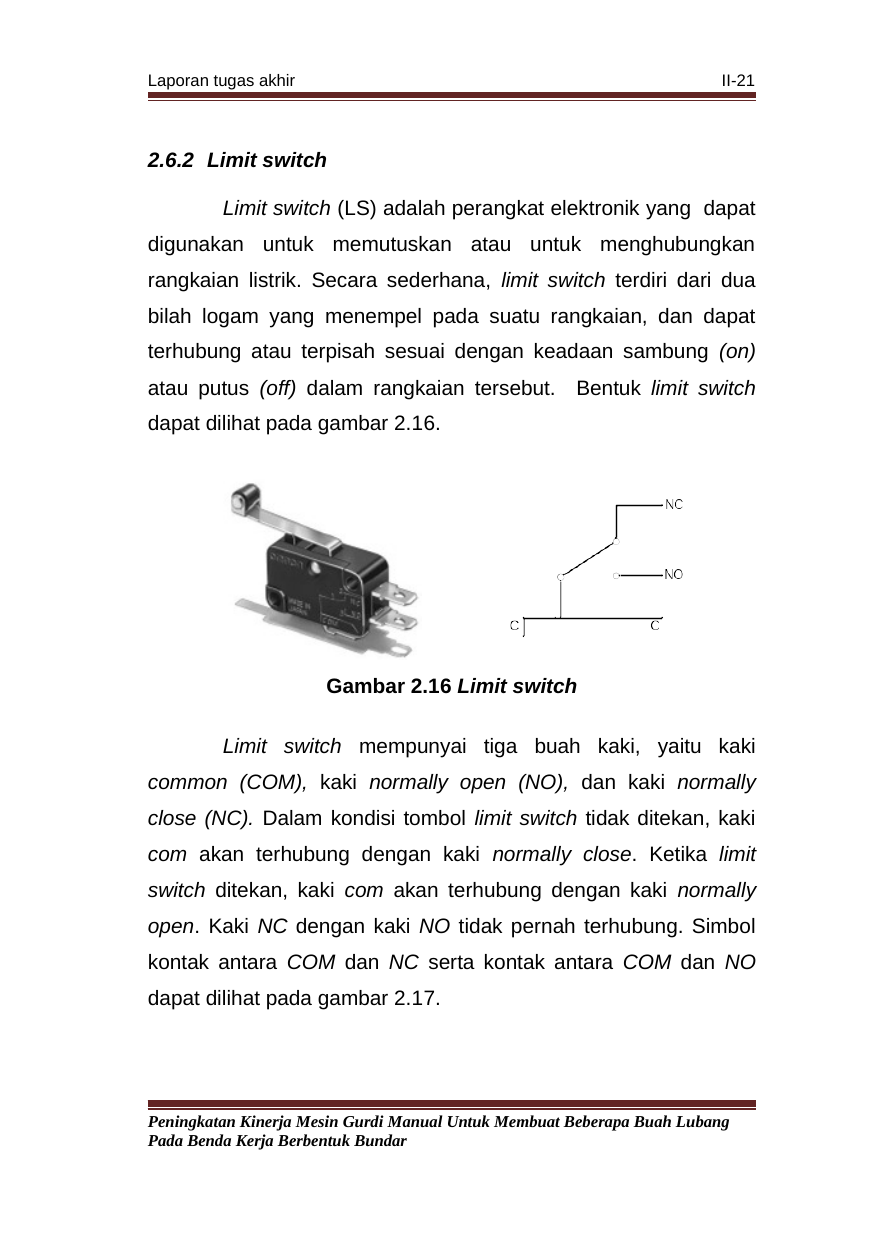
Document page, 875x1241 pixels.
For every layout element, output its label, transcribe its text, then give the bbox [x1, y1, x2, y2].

table_header [164, 472, 452, 674]
text Limit switch (LS) adalah perangkat elektronik yang dapat digunakan untuk memutuskan atau untuk menghubungkan rangkaian listrik. Secara sederhana, limit switch terdiri dari dua bilah logam yang menempel pada suatu rangkaian, dan dapat terhubung atau terpisah sesuai dengan keadaan sambung (on) atau putus (off) dalam rangkaian tersebut. Bentuk limit switch dapat dilihat pada gambar 2.16. [148, 196, 756, 435]
text Limit switch mempunyai tiga buah kaki, yaitu kaki common (COM), kaki normally open (NO), dan kaki normally close (NC). Dalam kondisi tombol limit switch tidak ditekan, kaki com akan terhubung dengan kaki normally close. Ketika limit switch ditekan, kaki com akan terhubung dengan kaki normally open. Kaki NC dengan kaki NO tidak pernah terhubung. Simbol kontak antara COM dan NC serta kontak antara COM dan NO dapat dilihat pada gambar 2.17. [148, 734, 756, 1009]
list Limit switch [148, 148, 756, 172]
table_header [452, 472, 740, 674]
picture [193, 472, 422, 660]
text Gambar 2.16 Limit switch [148, 674, 756, 698]
